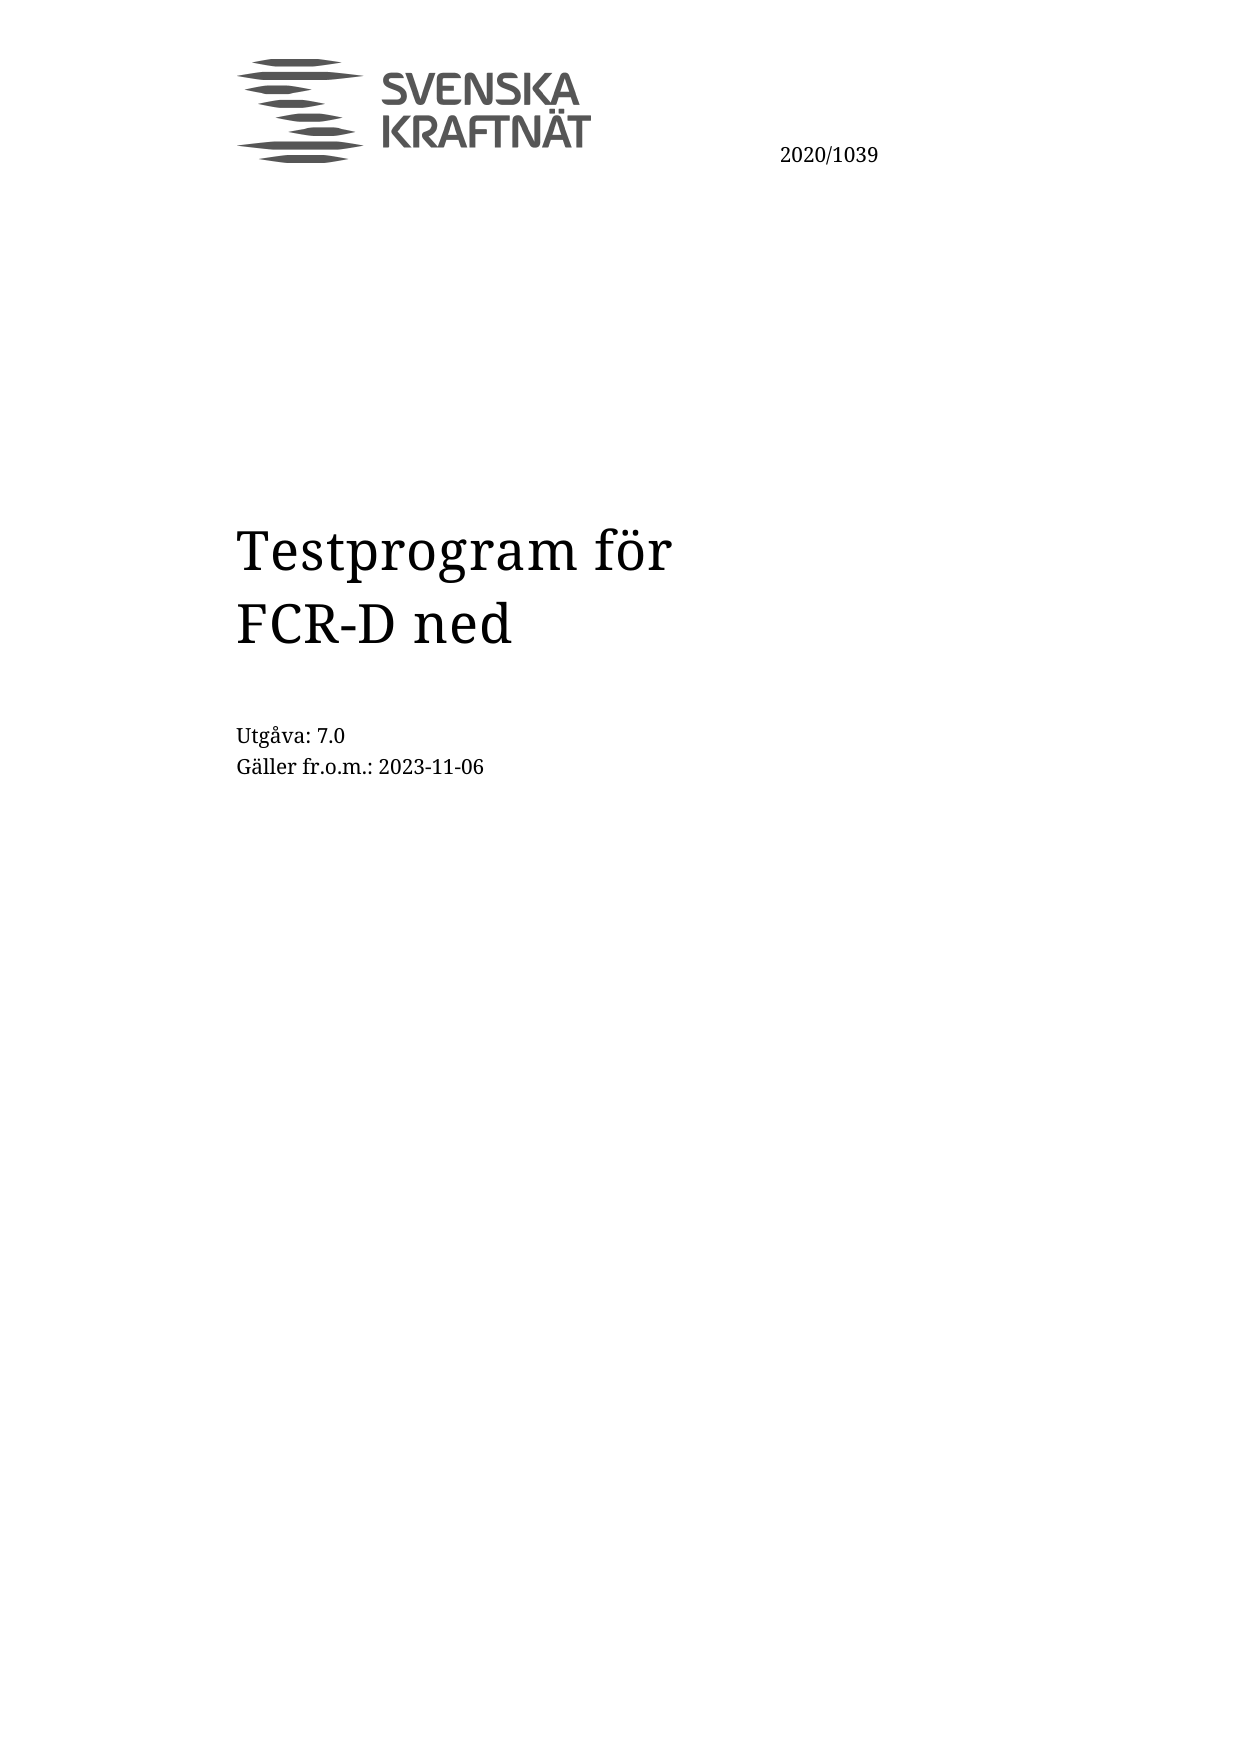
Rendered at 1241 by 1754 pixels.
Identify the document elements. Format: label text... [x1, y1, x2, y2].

text Testprogram för FCR-D ned [236, 512, 1004, 659]
picture [236, 59, 591, 163]
text Utgåva: 7.0 Gäller fr.o.m.: 2023-11-06 [236, 718, 1004, 780]
